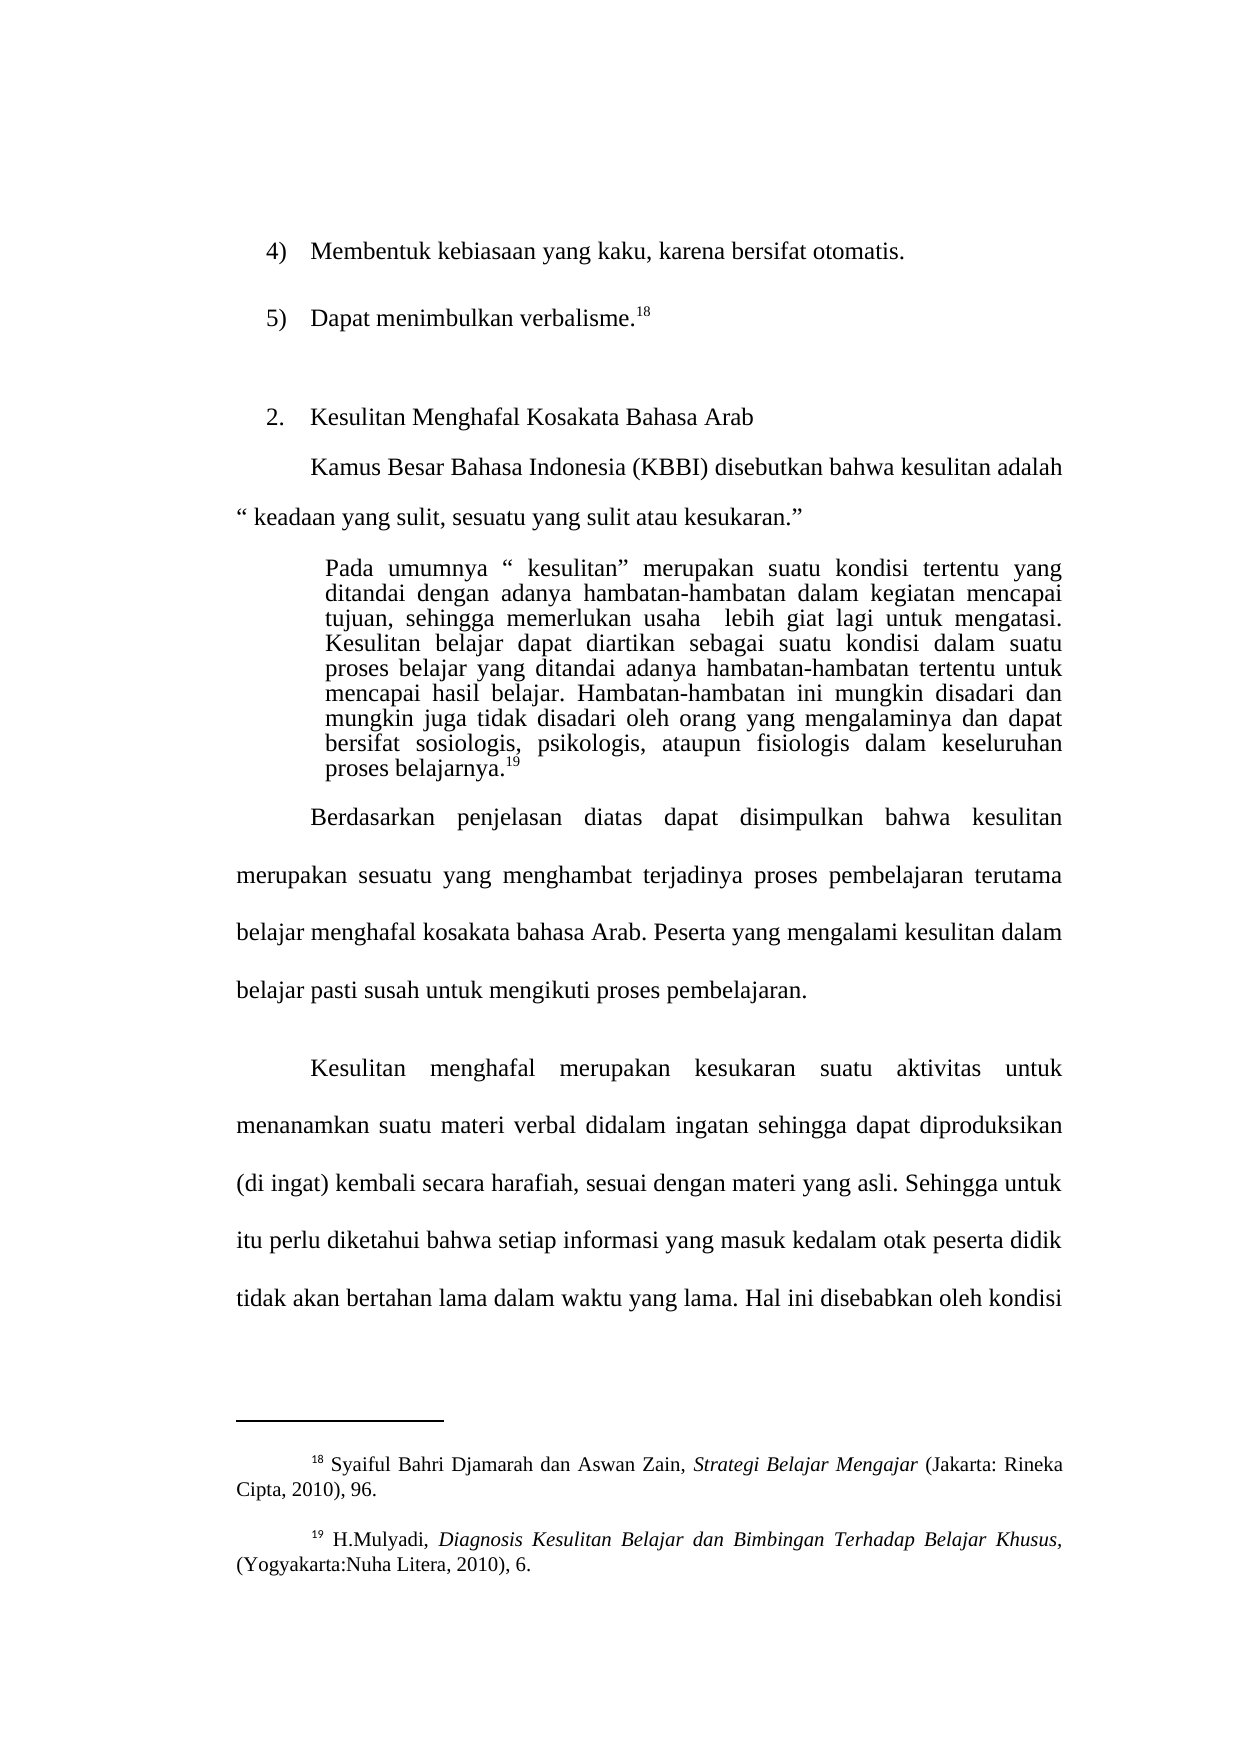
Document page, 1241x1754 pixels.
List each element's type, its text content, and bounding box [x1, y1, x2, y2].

text Pada umumnya “ kesulitan” merupakan suatu kondisi tertentu yang ditandai dengan adanya hambatan-hambatan dalam kegiatan mencapai tujuan, sehingga memerlukan usaha lebih giat lagi untuk mengatasi. Kesulitan belajar dapat diartikan sebagai suatu kondisi dalam suatu proses belajar yang ditandai adanya hambatan-hambatan tertentu untuk mencapai hasil belajar. Hambatan-hambatan ini mungkin disadari dan mungkin juga tidak disadari oleh orang yang mengalaminya dan dapat bersifat sosiologis, psikologis, ataupun fisiologis dalam keseluruhan proses belajarnya. [325, 556, 1063, 781]
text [236, 1053, 1063, 1312]
list Membentuk kebiasaan yang kaku, karena bersifat otomatis. [266, 236, 1063, 265]
list Kesulitan Menghafal Kosakata Bahasa Arab [266, 386, 1063, 436]
text Berdasarkan penjelasan diatas dapat disimpulkan bahwa kesulitan merupakan sesuatu yang menghambat terjadinya proses pembelajaran terutama belajar menghafal kosakata bahasa Arab. Peserta yang mengalami kesulitan dalam belajar pasti susah untuk mengikuti proses pembelajaran. [236, 802, 1063, 1003]
list Dapat menimbulkan verbalisme. [266, 303, 1063, 332]
list Kamus Besar Bahasa Indonesia (KBBI) disebutkan bahwa kesulitan adalah “ keadaan yang sulit, sesuatu yang sulit atau kesukaran.” [236, 436, 1063, 536]
